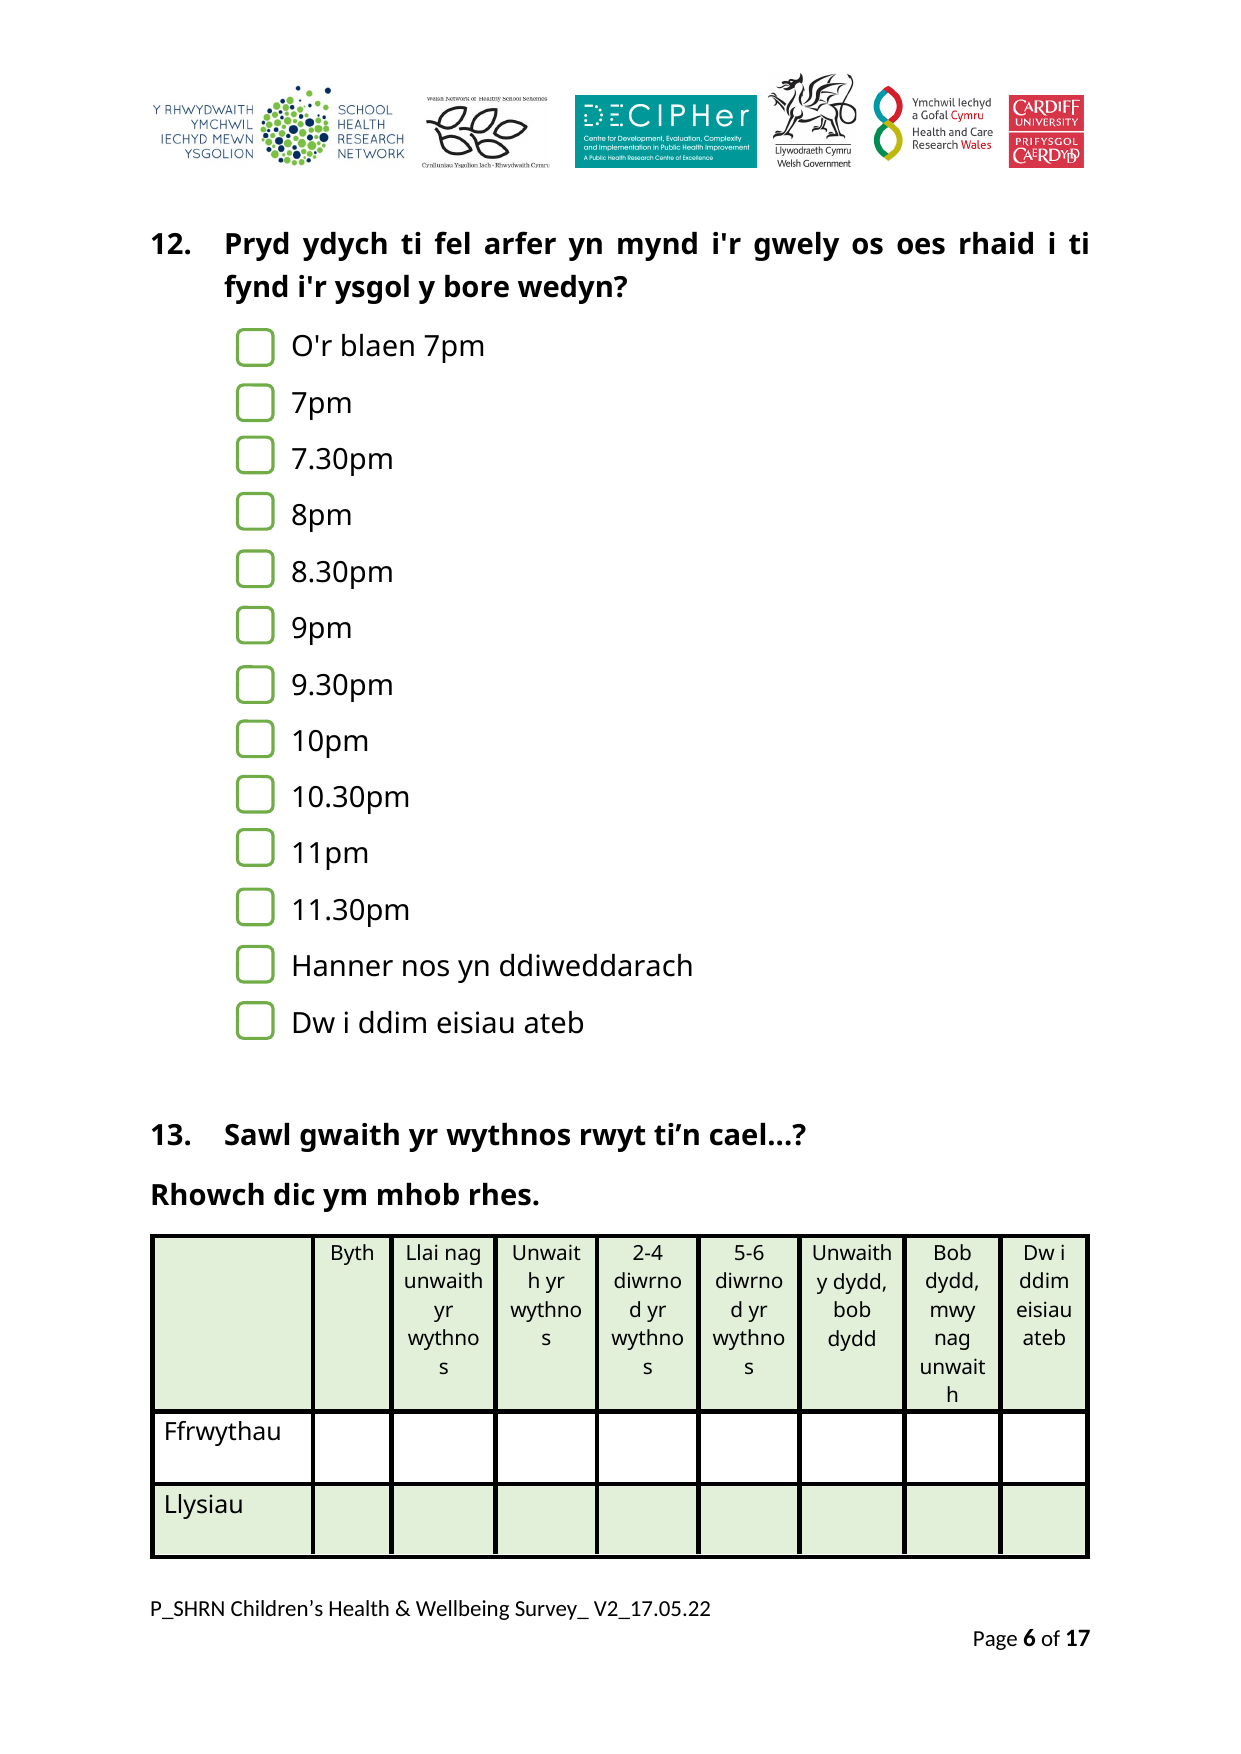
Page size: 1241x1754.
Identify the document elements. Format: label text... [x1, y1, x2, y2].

table_cell [907, 1486, 998, 1554]
table_cell [394, 1486, 493, 1554]
table_cell [1003, 1486, 1085, 1554]
picture [575, 95, 758, 168]
table_cell [498, 1486, 595, 1554]
picture [1008, 95, 1084, 168]
table_header Byth [315, 1238, 389, 1409]
picture [150, 83, 407, 168]
table_cell [701, 1414, 797, 1482]
table_cell [315, 1486, 389, 1554]
text 11.30pm [150, 889, 1090, 929]
picture [872, 81, 994, 168]
text 10pm [150, 720, 1090, 760]
text 7pm [150, 382, 1090, 422]
table_cell Llysiau [155, 1486, 311, 1554]
table_cell [394, 1414, 493, 1482]
table_header Llai nag unwaith yr wythnos [394, 1238, 493, 1409]
table_cell [802, 1414, 902, 1482]
table_header 5-6 diwrnod yr wythnos [701, 1238, 797, 1409]
picture [767, 73, 857, 168]
picture [422, 97, 550, 168]
table_cell [701, 1486, 797, 1554]
table_cell [599, 1486, 696, 1554]
table_cell [315, 1414, 389, 1482]
text Rhowch dic ym mhob rhes. [150, 1174, 1090, 1214]
text 13. Sawl gwaith yr wythnos rwyt ti’n cael...? [150, 1114, 1090, 1154]
text 9.30pm [150, 664, 1090, 703]
text 8.30pm [150, 551, 1090, 591]
table_header Unwaith yr wythnos [498, 1238, 595, 1409]
text 9pm [150, 607, 1090, 647]
table_cell [907, 1414, 998, 1482]
text 7.30pm [150, 438, 1090, 478]
table_header 2-4 diwrnod yr wythnos [599, 1238, 696, 1409]
table_header Bob dydd, mwy nag unwaith [907, 1238, 998, 1409]
text 10.30pm [150, 776, 1090, 816]
table_cell [802, 1486, 902, 1554]
table_cell [498, 1414, 595, 1482]
text 12. Pryd ydych ti fel arfer yn mynd i'r gwely os oes rhaid i ti fynd i'r ysgol y bore wedyn? [150, 223, 1090, 306]
text Dw i ddim eisiau ateb [150, 1002, 1090, 1042]
table_header Dw i ddim eisiau ateb [1003, 1238, 1085, 1409]
table_cell [599, 1414, 696, 1482]
table_cell [1003, 1414, 1085, 1482]
table_cell Ffrwythau [155, 1414, 311, 1482]
text 8pm [150, 495, 1090, 534]
text O'r blaen 7pm [150, 326, 1090, 365]
table_header [155, 1238, 311, 1409]
text 11pm [150, 833, 1090, 872]
text Hanner nos yn ddiweddarach [150, 946, 1090, 985]
table_header Unwaith y dydd, bob dydd [802, 1238, 902, 1409]
